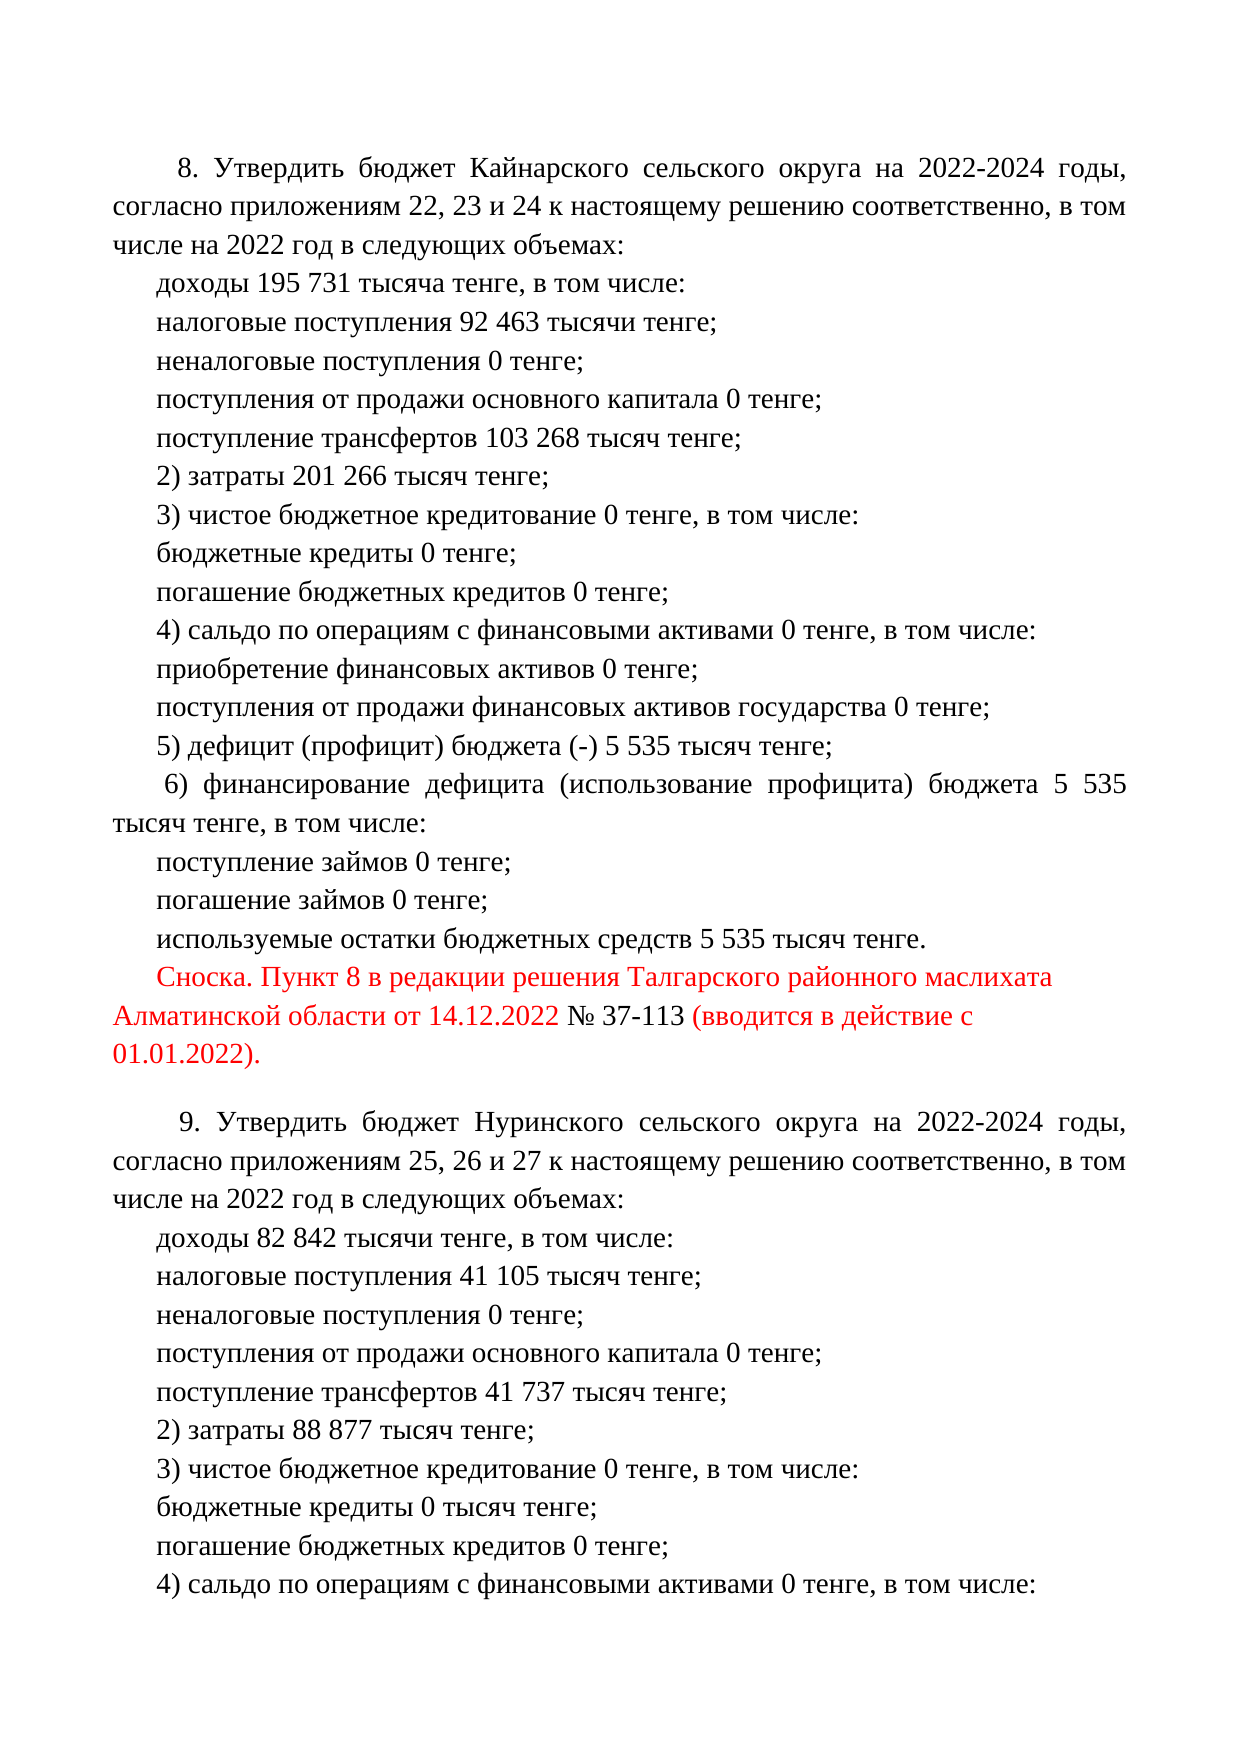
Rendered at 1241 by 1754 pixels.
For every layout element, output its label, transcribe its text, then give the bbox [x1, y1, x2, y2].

text погашение бюджетных кредитов 0 тенге; [112, 1528, 1128, 1562]
text налоговые поступления 92 463 тысячи тенге; [112, 304, 1128, 338]
text поступление займов 0 тенге; [112, 844, 1128, 877]
text неналоговые поступления 0 тенге; [112, 1297, 1128, 1330]
text 2) затраты 201 266 тысяч тенге; [112, 458, 1128, 492]
text 5) дефицит (профицит) бюджета (-) 5 535 тысяч тенге; [112, 728, 1128, 762]
text погашение бюджетных кредитов 0 тенге; [112, 574, 1128, 607]
text погашение займов 0 тенге; [112, 882, 1128, 916]
text 9. Утвердить бюджет Нуринского сельского округа на 2022-2024 годы, согласно приложениям 25, 26 и 27 к настоящему решению соответственно, в том числе на 2022 год в следующих объемах: [112, 1104, 1128, 1215]
text приобретение финансовых активов 0 тенге; [112, 651, 1128, 684]
text неналоговые поступления 0 тенге; [112, 343, 1128, 376]
text поступления от продажи основного капитала 0 тенге; [112, 1335, 1128, 1369]
text поступление трансфертов 41 737 тысяч тенге; [112, 1374, 1128, 1407]
text бюджетные кредиты 0 тысяч тенге; [112, 1489, 1128, 1523]
text используемые остатки бюджетных средств 5 535 тысяч тенге. [112, 921, 1128, 954]
text доходы 82 842 тысячи тенге, в том числе: [112, 1220, 1128, 1253]
text 3) чистое бюджетное кредитование 0 тенге, в том числе: [112, 497, 1128, 530]
text поступление трансфертов 103 268 тысяч тенге; [112, 420, 1128, 453]
text бюджетные кредиты 0 тенге; [112, 535, 1128, 569]
text 8. Утвердить бюджет Кайнарского сельского округа на 2022-2024 годы, согласно приложениям 22, 23 и 24 к настоящему решению соответственно, в том числе на 2022 год в следующих объемах: [112, 150, 1128, 261]
text доходы 195 731 тысяча тенге, в том числе: [112, 266, 1128, 299]
text поступления от продажи финансовых активов государства 0 тенге; [112, 689, 1128, 723]
text поступления от продажи основного капитала 0 тенге; [112, 381, 1128, 415]
text 2) затраты 88 877 тысяч тенге; [112, 1412, 1128, 1446]
text налоговые поступления 41 105 тысяч тенге; [112, 1258, 1128, 1292]
text 6) финансирование дефицита (использование профицита) бюджета 5 535 тысяч тенге, в том числе: [112, 767, 1128, 839]
text 3) чистое бюджетное кредитование 0 тенге, в том числе: [112, 1451, 1128, 1484]
text Сноска. Пункт 8 в редакции решения Талгарского районного маслихата Алматинской области от 14.12.2022 № 37-113 (вводится в действие с 01.01.2022). [112, 959, 1128, 1100]
text 4) сальдо по операциям с финансовыми активами 0 тенге, в том числе: [112, 612, 1128, 646]
text 4) сальдо по операциям с финансовыми активами 0 тенге, в том числе: [112, 1567, 1128, 1600]
